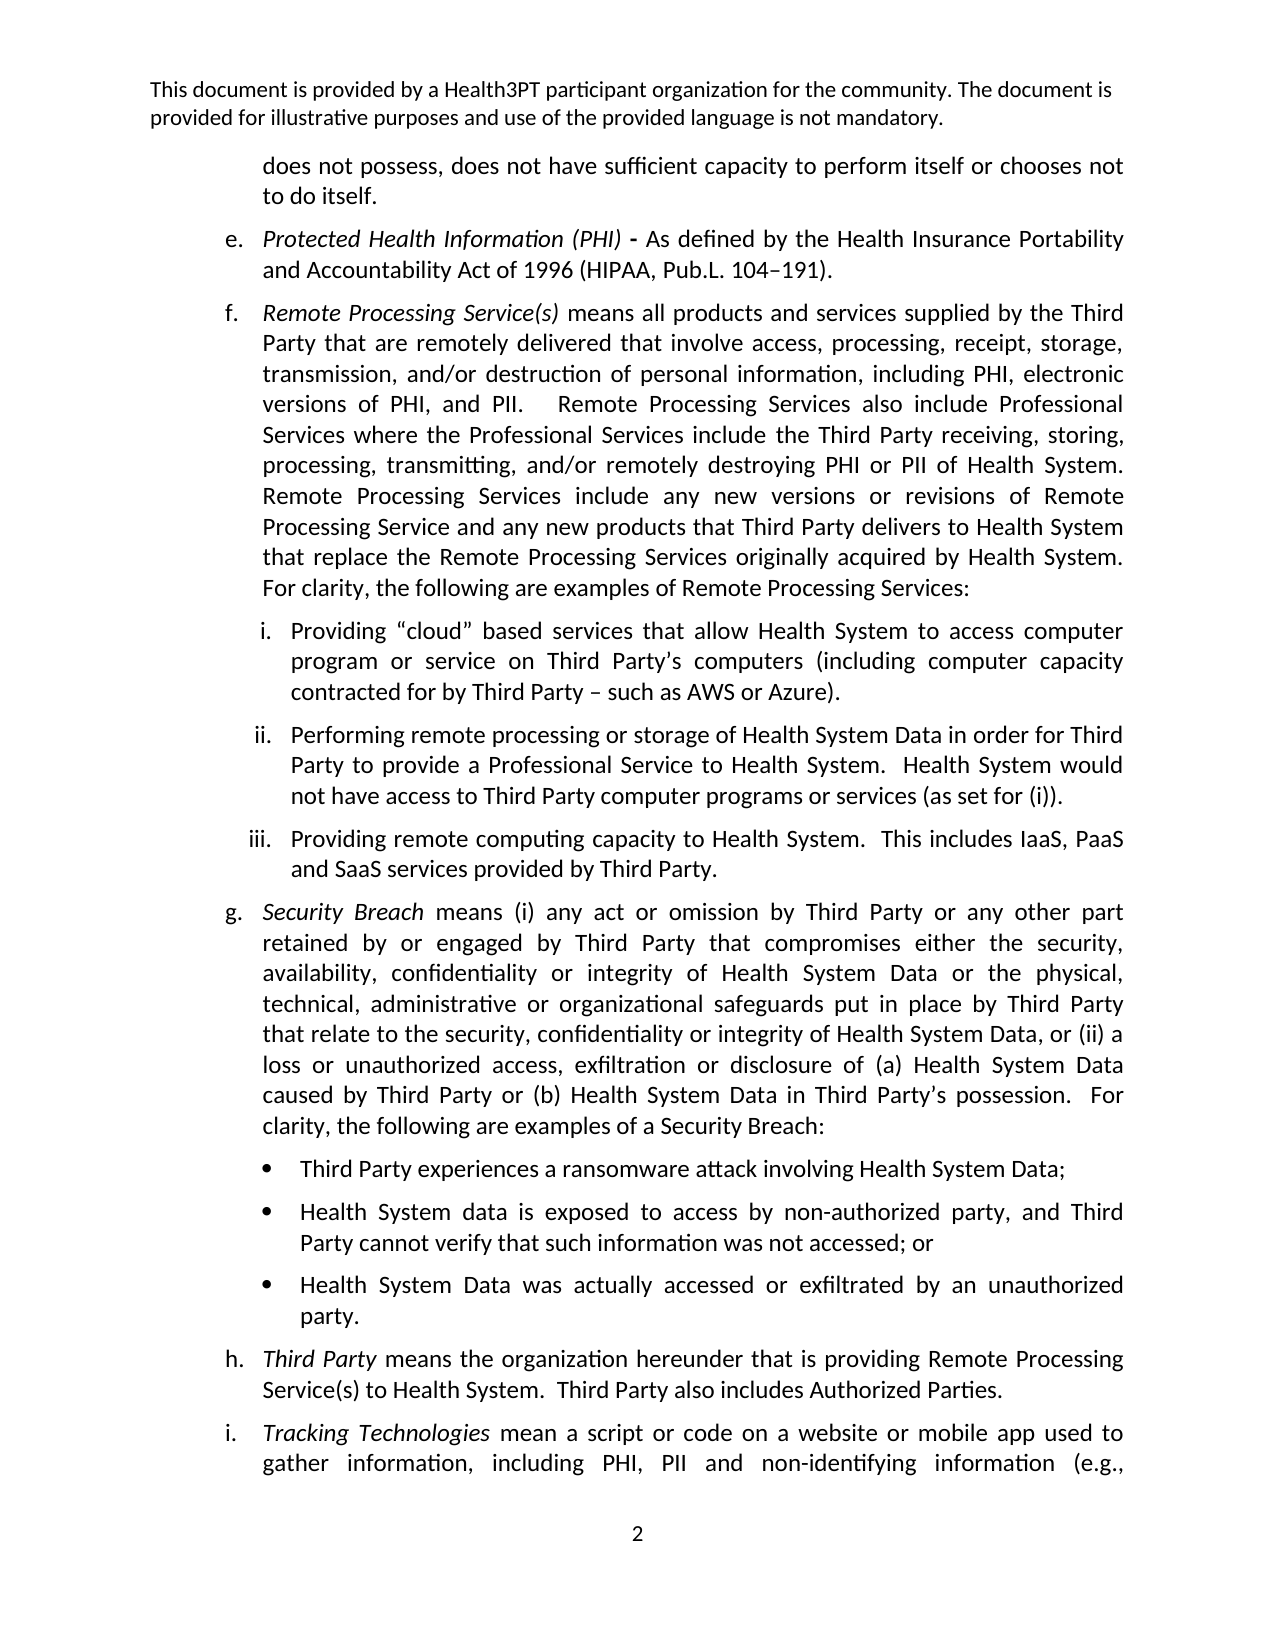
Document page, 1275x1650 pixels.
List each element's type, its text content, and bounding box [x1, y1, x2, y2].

list Protected Health Information (PHI) - As defined by the Health Insurance Portability and Accountability Act of 1996 (HIPAA, Pub.L. 104–191). [225, 223, 1125, 284]
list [225, 1417, 1125, 1478]
list Health System data is exposed to access by non-authorized party, and Third Party cannot verify that such information was not accessed; or [262, 1196, 1125, 1257]
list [225, 150, 1125, 211]
list Performing remote processing or storage of Health System Data in order for Third Party to provide a Professional Service to Health System. Health System would not have access to Third Party computer programs or services (as set for (i)). [272, 719, 1125, 810]
list Remote Processing Service(s) means all products and services supplied by the Third Party that are remotely delivered that involve access, processing, receipt, storage, transmission, and/or destruction of personal information, including PHI, electronic versions of PHI, and PII. Remote Processing Services also include Professional Services where the Professional Services include the Third Party receiving, storing, processing, transmitting, and/or remotely destroying PHI or PII of Health System. Remote Processing Services include any new versions or revisions of Remote Processing Service and any new products that Third Party delivers to Health System that replace the Remote Processing Services originally acquired by Health System. For clarity, the following are examples of Remote Processing Services: [225, 297, 1125, 602]
list Third Party experiences a ransomware attack involving Health System Data; [262, 1153, 1125, 1184]
list Health System Data was actually accessed or exfiltrated by an unauthorized party. [262, 1270, 1125, 1331]
list Providing remote computing capacity to Health System. This includes IaaS, PaaS and SaaS services provided by Third Party. [272, 823, 1125, 884]
list Security Breach means (i) any act or omission by Third Party or any other part retained by or engaged by Third Party that compromises either the security, availability, confidentiality or integrity of Health System Data or the physical, technical, administrative or organizational safeguards put in place by Third Party that relate to the security, confidentiality or integrity of Health System Data, or (ii) a loss or unauthorized access, exfiltration or disclosure of (a) Health System Data caused by Third Party or (b) Health System Data in Third Party’s possession. For clarity, the following are examples of a Security Breach: [225, 896, 1125, 1141]
list Providing “cloud” based services that allow Health System to access computer program or service on Third Party’s computers (including computer capacity contracted for by Third Party – such as AWS or Azure). [272, 615, 1125, 706]
list Third Party means the organization hereunder that is providing Remote Processing Service(s) to Health System. Third Party also includes Authorized Parties. [225, 1343, 1125, 1404]
